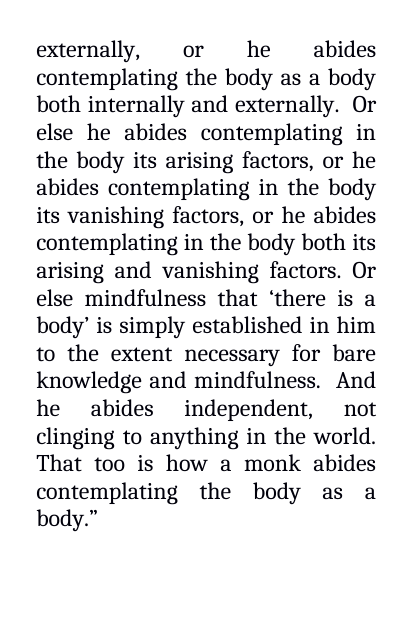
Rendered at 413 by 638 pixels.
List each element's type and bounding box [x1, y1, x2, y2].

text [36, 36, 376, 533]
